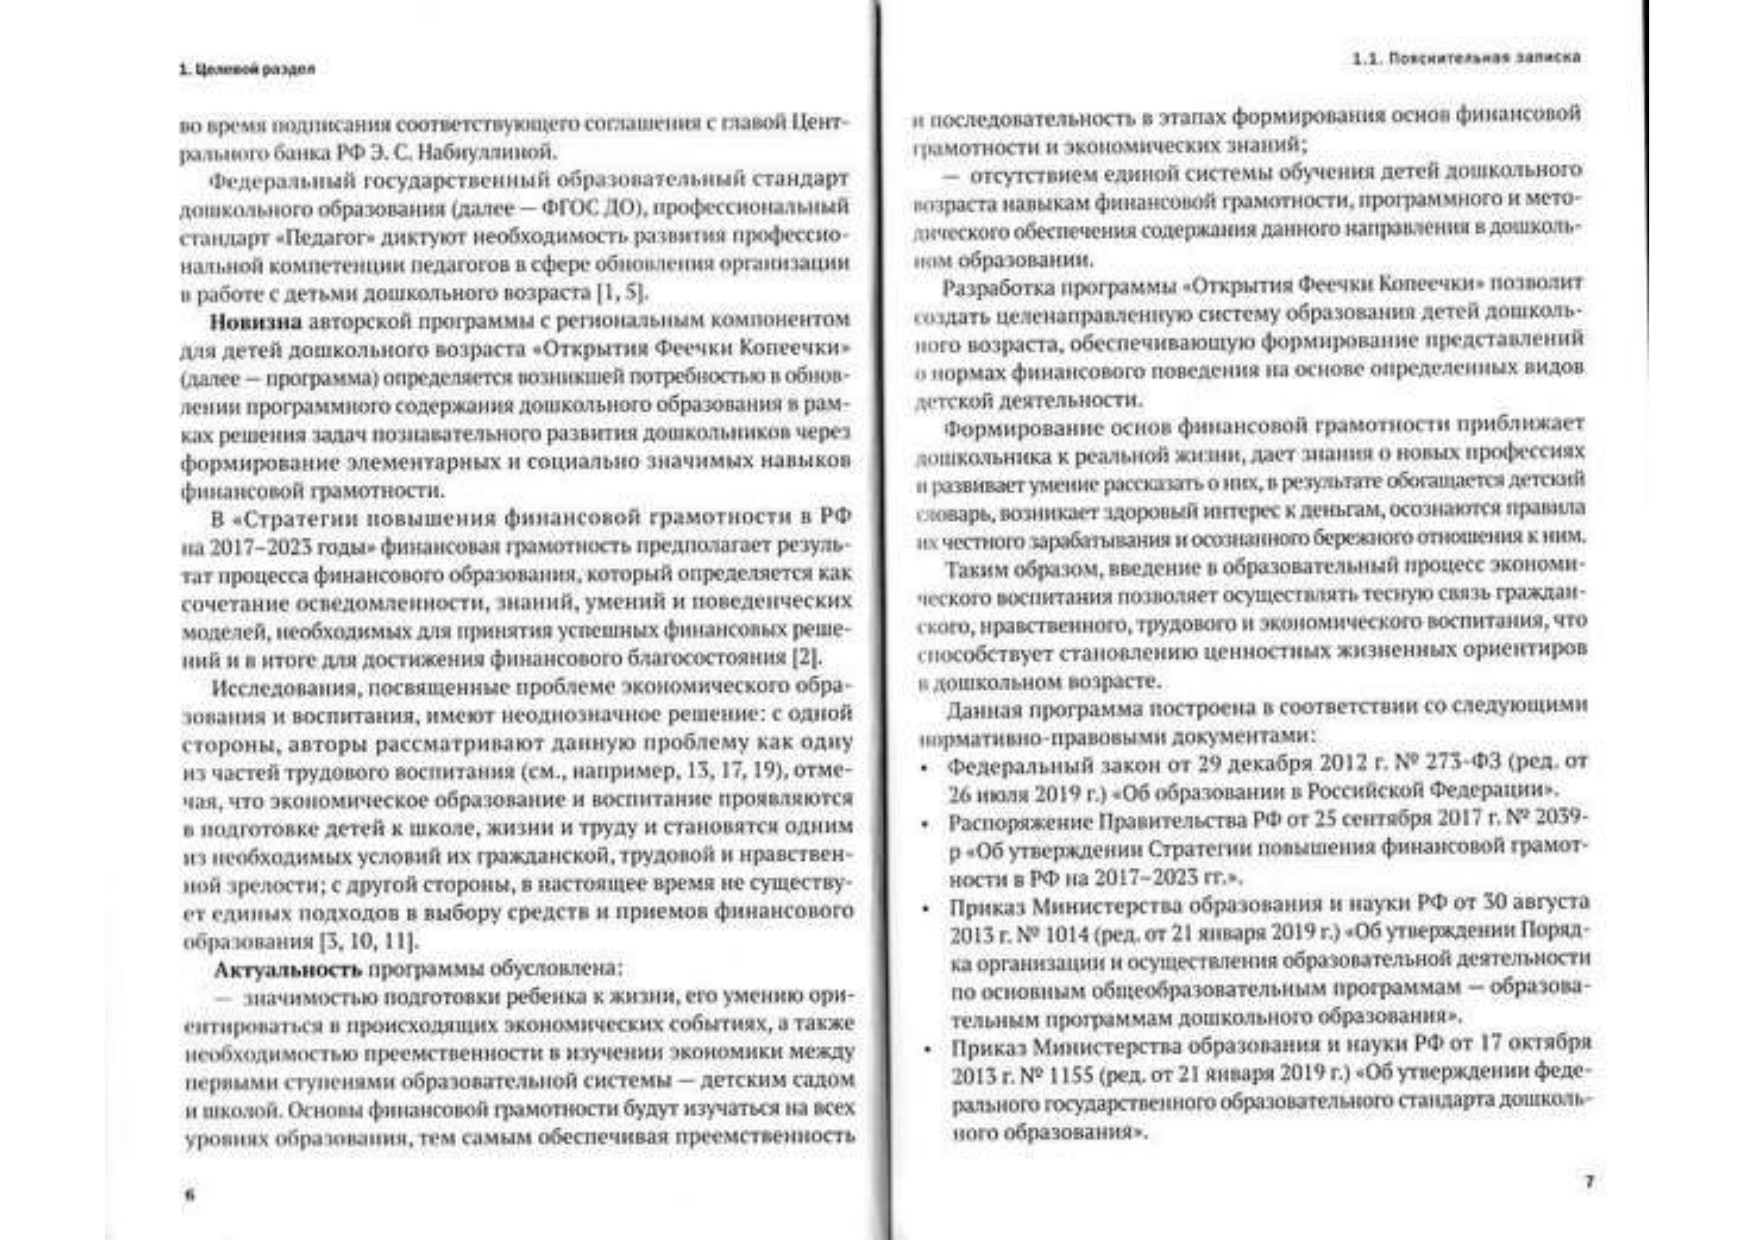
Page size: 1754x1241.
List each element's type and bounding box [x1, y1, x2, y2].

picture [104, 0, 1650, 1240]
